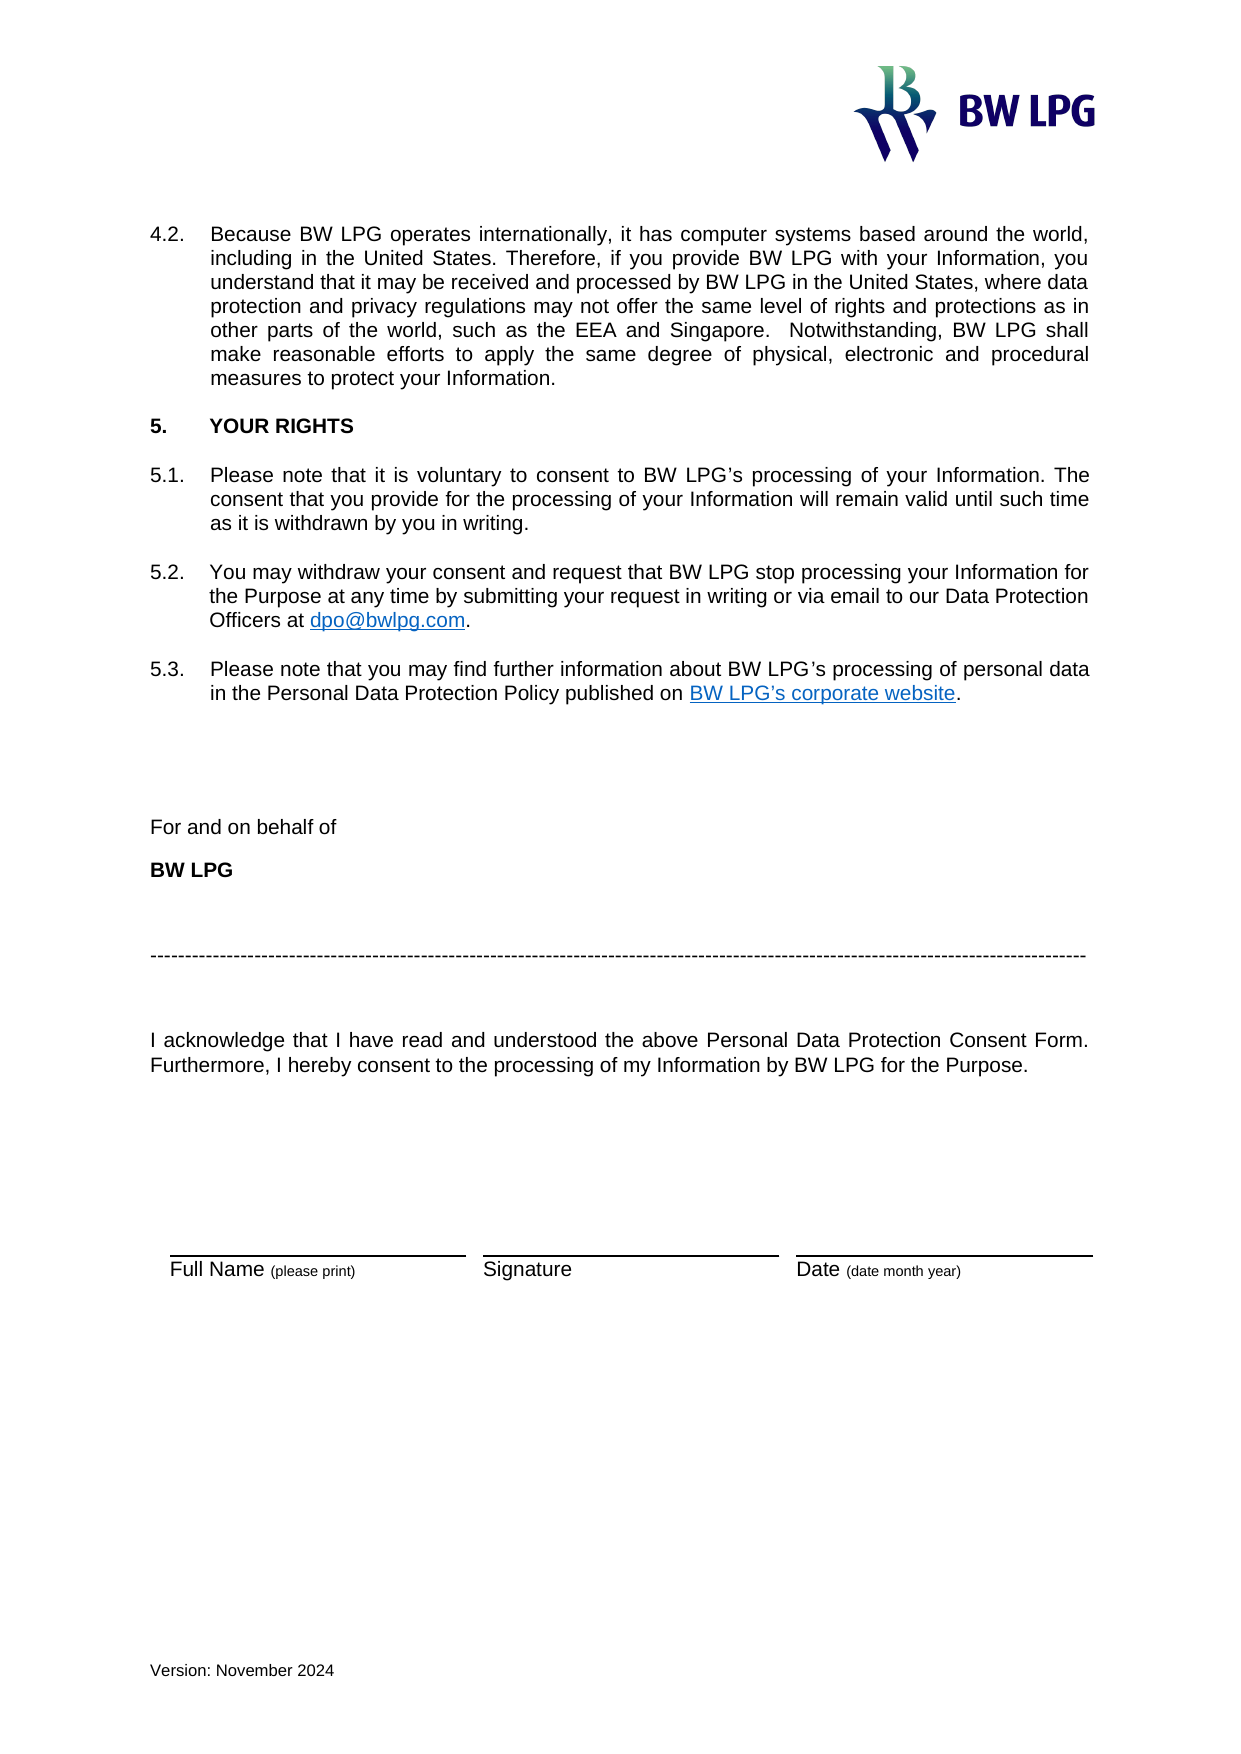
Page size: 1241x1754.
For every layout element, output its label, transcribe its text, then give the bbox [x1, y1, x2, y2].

subtitle Please note that you may find further information about BW LPG’s processing of personal data in the Personal Data Protection Policy published on BW LPG’s corporate website. [150, 657, 1090, 705]
text I acknowledge that I have read and understood the above Personal Data Protection Consent Form. Furthermore, I hereby consent to the processing of my Information by BW LPG for the Purpose. [150, 1027, 1090, 1077]
picture [853, 65, 1095, 163]
table_header Signature [475, 1223, 788, 1289]
subtitle You may withdraw your consent and request that BW LPG stop processing your Information for the Purpose at any time by submitting your request in writing or via email to our Data Protection Officers at dpo@bwlpg.com. [150, 560, 1090, 632]
subtitle Because BW LPG operates internationally, it has computer systems based around the world, including in the United States. Therefore, if you provide BW LPG with your Information, you understand that it may be received and processed by BW LPG in the United States, where data protection and privacy regulations may not offer the same level of rights and protections as in other parts of the world, such as the EEA and Singapore. Notwithstanding, BW LPG shall make reasonable efforts to apply the same degree of physical, electronic and procedural measures to protect your Information. [150, 222, 1090, 389]
table_header Full Name (please print) [161, 1223, 474, 1289]
subtitle your rights [150, 414, 1090, 438]
table_header Date (date month year) [788, 1223, 1101, 1289]
subtitle Please note that it is voluntary to consent to BW LPG’s processing of your Information. The consent that you provide for the processing of your Information will remain valid until such time as it is withdrawn by you in writing. [150, 463, 1090, 535]
text --------------------------------------------------------------------------------------------------------------------------------------- [150, 942, 1090, 966]
text BW LPG [150, 857, 1090, 881]
text For and on behalf of [150, 815, 1090, 839]
